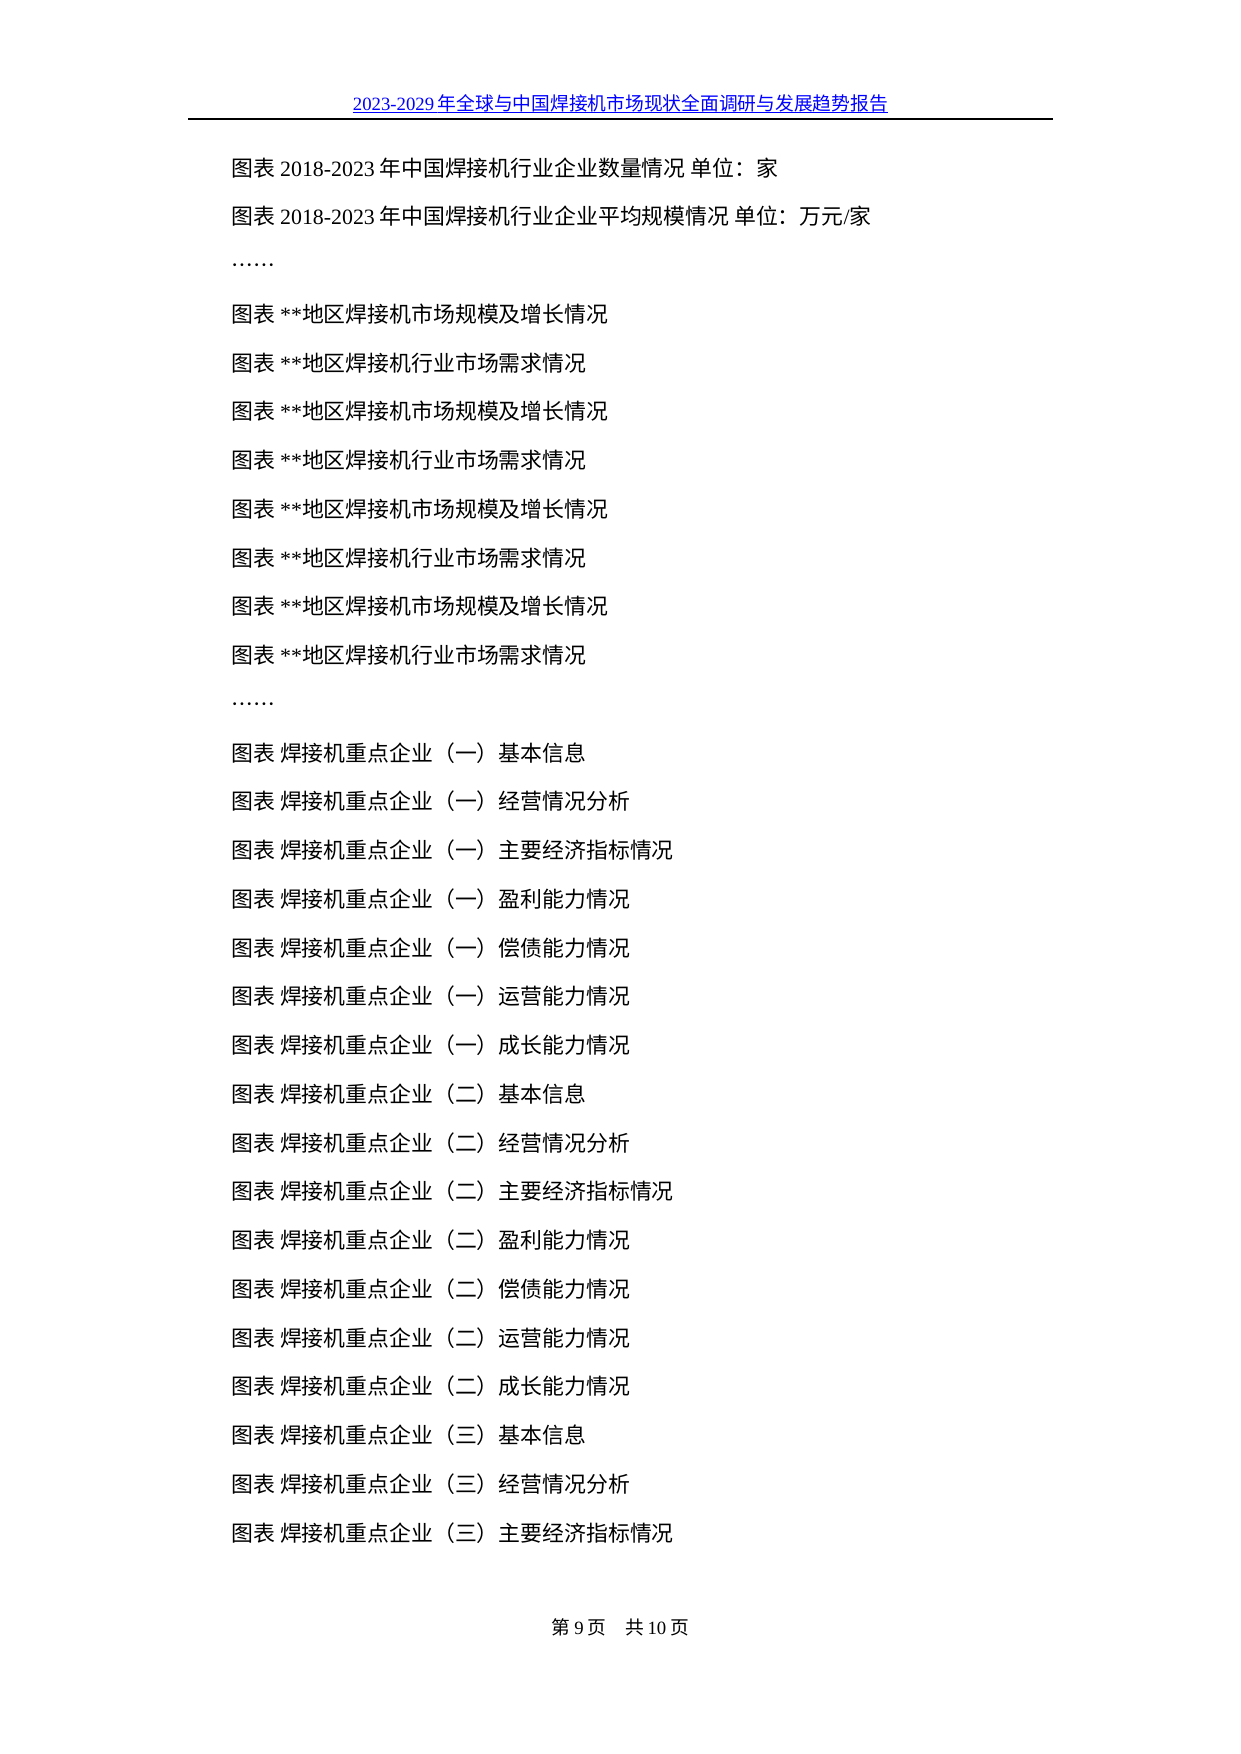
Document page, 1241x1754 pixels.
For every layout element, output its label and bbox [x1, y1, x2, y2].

text [187, 150, 1053, 1548]
